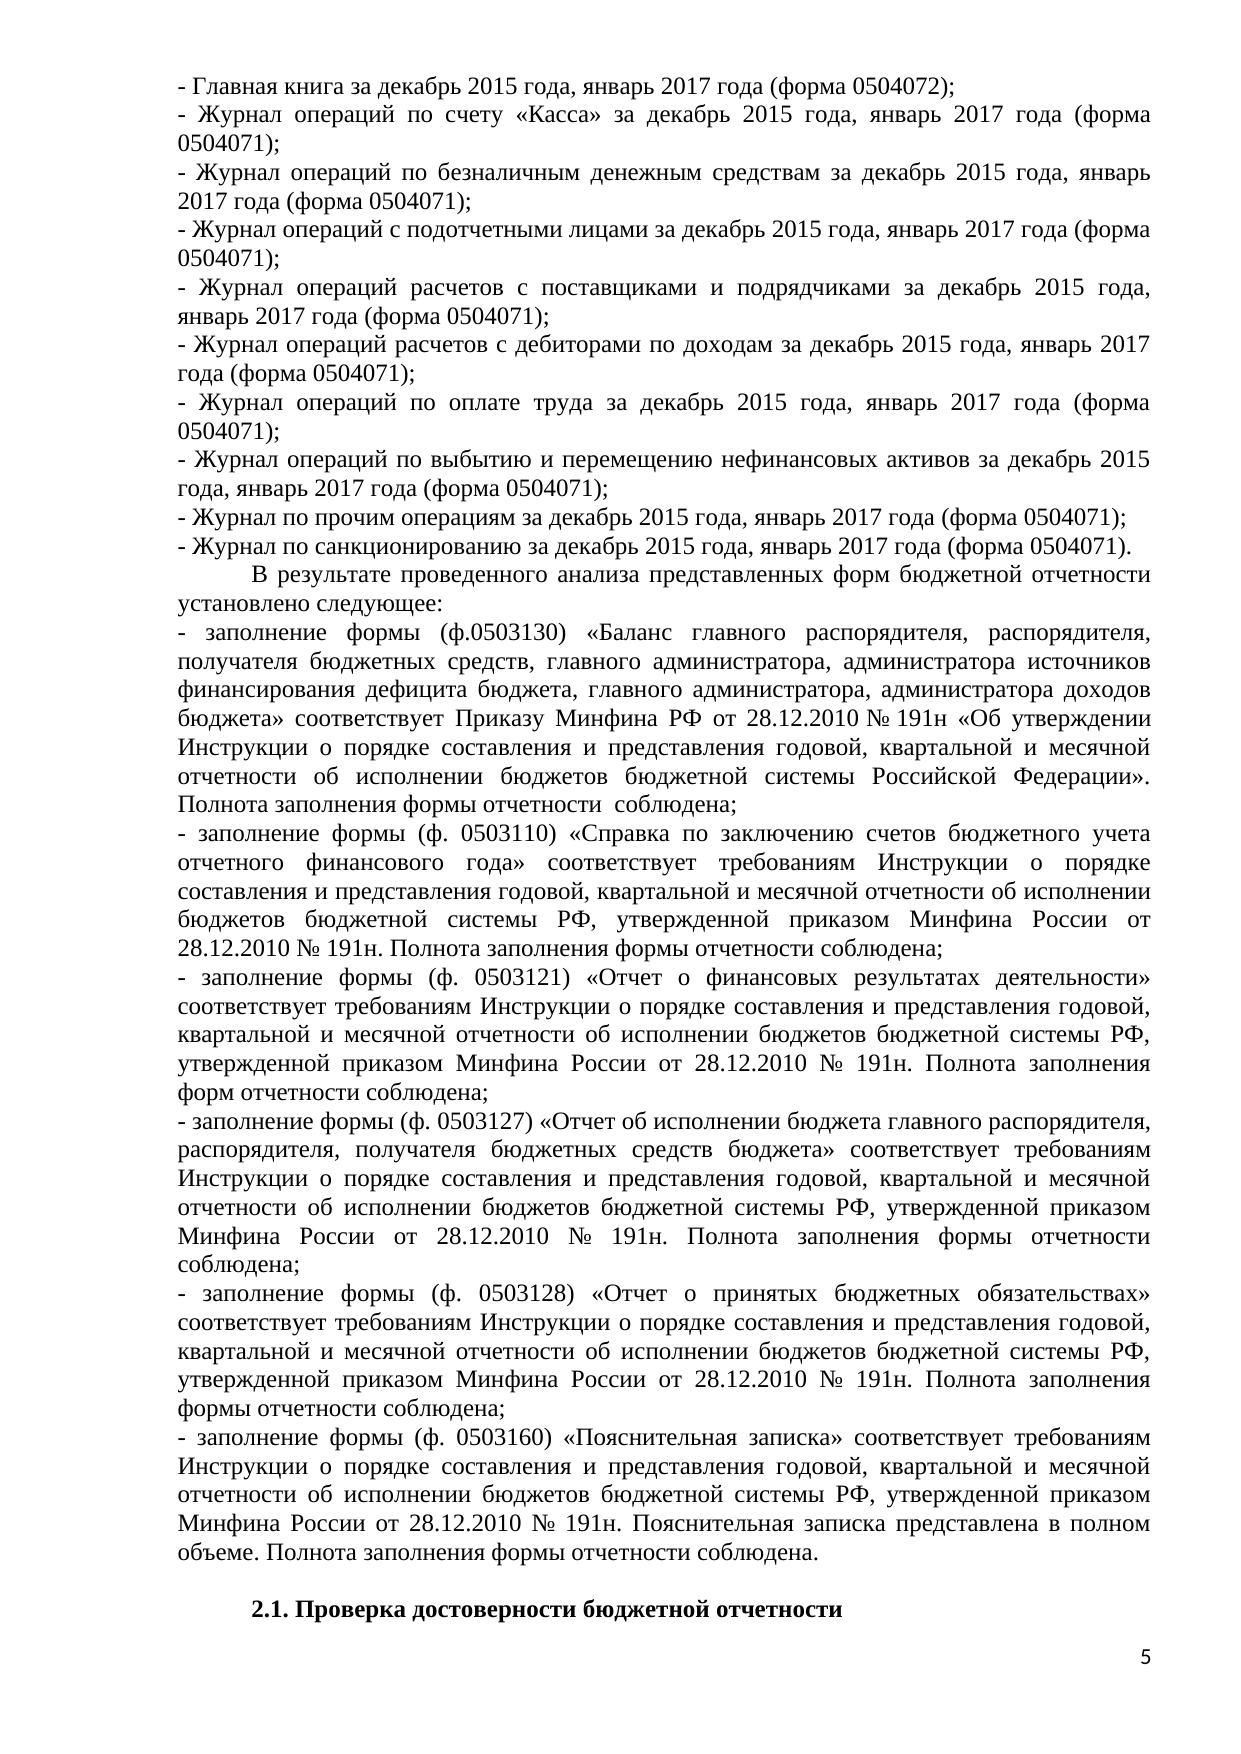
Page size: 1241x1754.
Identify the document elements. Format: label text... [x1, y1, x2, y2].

text - Журнал операций по выбытию и перемещению нефинансовых активов за декабрь 2015 года, январь 2017 года (форма 0504071); [177, 444, 1152, 502]
text В результате проведенного анализа представленных форм бюджетной отчетности установлено следующее: [177, 559, 1152, 617]
text - Журнал операций по счету «Касса» за декабрь 2015 года, январь 2017 года (форма 0504071); [177, 99, 1152, 157]
text 2.1. Проверка достоверности бюджетной отчетности [177, 1594, 1152, 1623]
text - заполнение формы (ф.0503130) «Баланс главного распорядителя, распорядителя, получателя бюджетных средств, главного администратора, администратора источников финансирования дефицита бюджета, главного администратора, администратора доходов бюджета» соответствует Приказу Минфина РФ от 28.12.2010 № 191н «Об утверждении Инструкции о порядке составления и представления годовой, квартальной и месячной отчетности об исполнении бюджетов бюджетной системы Российской Федерации». Полнота заполнения формы отчетности соблюдена; [177, 617, 1152, 818]
text - Журнал операций с подотчетными лицами за декабрь 2015 года, январь 2017 года (форма 0504071); [177, 214, 1152, 272]
text - Журнал по санкционированию за декабрь 2015 года, январь 2017 года (форма 0504071). [177, 531, 1152, 559]
text - Журнал по прочим операциям за декабрь 2015 года, январь 2017 года (форма 0504071); [177, 502, 1152, 531]
text - заполнение формы (ф. 0503121) «Отчет о финансовых результатах деятельности» соответствует требованиям Инструкции о порядке составления и представления годовой, квартальной и месячной отчетности об исполнении бюджетов бюджетной системы РФ, утвержденной приказом Минфина России от 28.12.2010 № 191н. Полнота заполнения форм отчетности соблюдена; [177, 962, 1152, 1106]
text - заполнение формы (ф. 0503160) «Пояснительная записка» соответствует требованиям Инструкции о порядке составления и представления годовой, квартальной и месячной отчетности об исполнении бюджетов бюджетной системы РФ, утвержденной приказом Минфина России от 28.12.2010 № 191н. Пояснительная записка представлена в полном объеме. Полнота заполнения формы отчетности соблюдена. [177, 1422, 1152, 1566]
text - заполнение формы (ф. 0503127) «Отчет об исполнении бюджета главного распорядителя, распорядителя, получателя бюджетных средств бюджета» соответствует требованиям Инструкции о порядке составления и представления годовой, квартальной и месячной отчетности об исполнении бюджетов бюджетной системы РФ, утвержденной приказом Минфина России от 28.12.2010 № 191н. Полнота заполнения формы отчетности соблюдена; [177, 1106, 1152, 1278]
text - Главная книга за декабрь 2015 года, январь 2017 года (форма 0504072); [177, 71, 1152, 99]
text - Журнал операций по безналичным денежным средствам за декабрь 2015 года, январь 2017 года (форма 0504071); [177, 157, 1152, 214]
text - Журнал операций по оплате труда за декабрь 2015 года, январь 2017 года (форма 0504071); [177, 387, 1152, 444]
text - Журнал операций расчетов с поставщиками и подрядчиками за декабрь 2015 года, январь 2017 года (форма 0504071); [177, 272, 1152, 329]
text - Журнал операций расчетов с дебиторами по доходам за декабрь 2015 года, январь 2017 года (форма 0504071); [177, 329, 1152, 387]
text - заполнение формы (ф. 0503128) «Отчет о принятых бюджетных обязательствах» соответствует требованиям Инструкции о порядке составления и представления годовой, квартальной и месячной отчетности об исполнении бюджетов бюджетной системы РФ, утвержденной приказом Минфина России от 28.12.2010 № 191н. Полнота заполнения формы отчетности соблюдена; [177, 1278, 1152, 1422]
text - заполнение формы (ф. 0503110) «Справка по заключению счетов бюджетного учета отчетного финансового года» соответствует требованиям Инструкции о порядке составления и представления годовой, квартальной и месячной отчетности об исполнении бюджетов бюджетной системы РФ, утвержденной приказом Минфина России от 28.12.2010 № 191н. Полнота заполнения формы отчетности соблюдена; [177, 818, 1152, 962]
